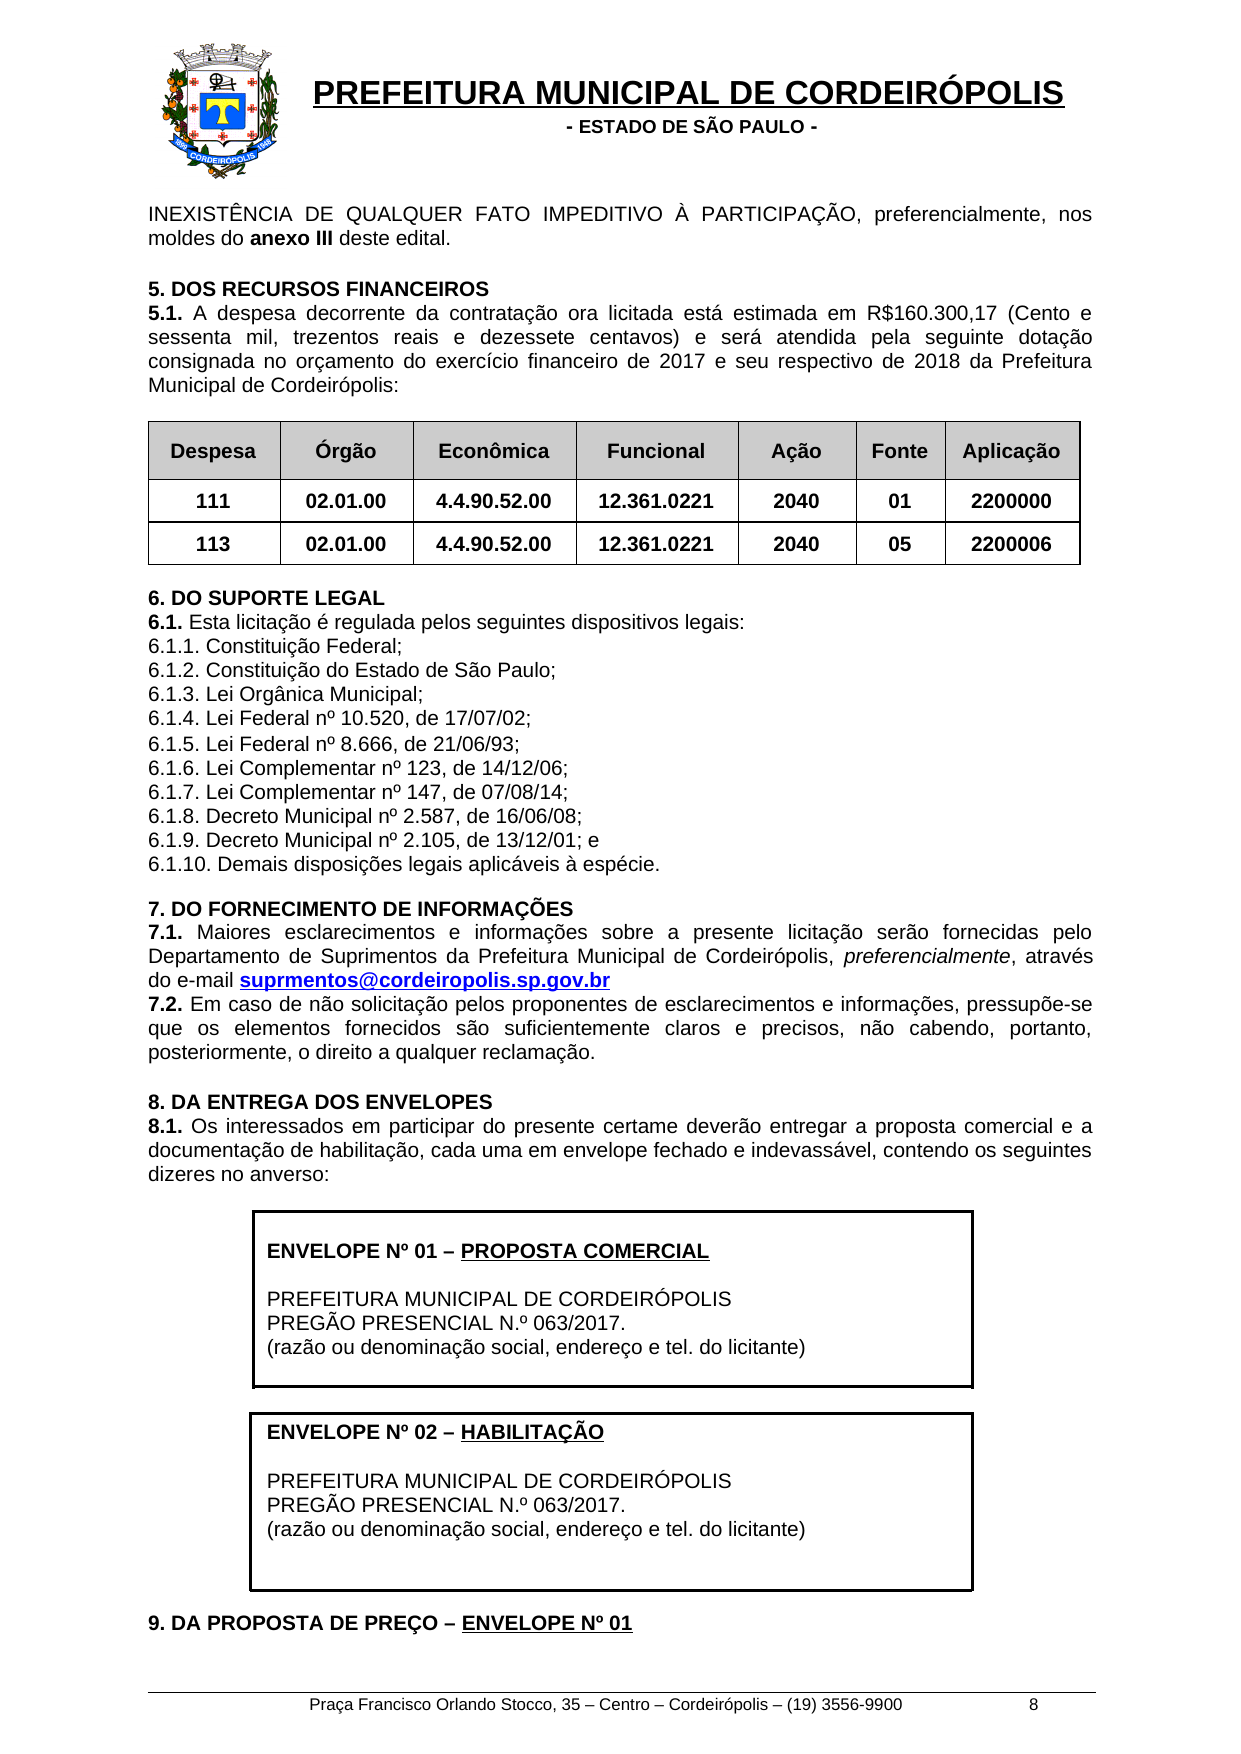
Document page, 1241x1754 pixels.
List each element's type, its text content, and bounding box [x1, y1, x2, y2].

table_cell 2200006 [946, 523, 1079, 564]
text PREFEITURA MUNICIPAL DE CORDEIRÓPOLIS [267, 1287, 1093, 1311]
text 6.1.1. Constituição Federal; [148, 634, 1093, 658]
table_cell 05 [857, 523, 945, 564]
text 6.1.2. Constituição do Estado de São Paulo; [148, 658, 1093, 682]
table_header Fonte [857, 422, 945, 479]
table_header Órgão [281, 422, 413, 479]
table_cell 4.4.90.52.00 [414, 480, 576, 521]
table_header Ação [739, 422, 856, 479]
text 5. DOS RECURSOS FINANCEIROS [148, 277, 1093, 301]
text (razão ou denominação social, endereço e tel. do licitante) [267, 1516, 1093, 1540]
picture [155, 34, 287, 189]
text 7.1. Maiores esclarecimentos e informações sobre a presente licitação serão fornecidas pelo Departamento de Suprimentos da Prefeitura Municipal de Cordeirópolis, preferencialmente, através do e-mail suprmentos@cordeiropolis.sp.gov.br [148, 921, 1093, 992]
text 6.1.8. Decreto Municipal nº 2.587, de 16/06/08; [148, 804, 1093, 828]
text 7. DO FORNECIMENTO DE INFORMAÇÕES [148, 897, 1093, 921]
text 5.1. A despesa decorrente da contratação ora licitada está estimada em R$160.300,17 (Cento e sessenta mil, trezentos reais e dezessete centavos) e será atendida pela seguinte dotação consignada no orçamento do exercício financeiro de 2017 e seu respectivo de 2018 da Prefeitura Municipal de Cordeirópolis: [148, 301, 1093, 397]
table_cell 4.4.90.52.00 [414, 523, 576, 564]
text PREFEITURA MUNICIPAL DE CORDEIRÓPOLIS [267, 1468, 1093, 1492]
text 6.1. Esta licitação é regulada pelos seguintes dispositivos legais: [148, 610, 1093, 634]
table_cell 113 [149, 523, 280, 564]
text 9. DA PROPOSTA DE PREÇO – ENVELOPE Nº 01 [148, 1611, 1093, 1635]
table_header Aplicação [946, 422, 1079, 479]
text ENVELOPE Nº 01 – PROPOSTA COMERCIAL [267, 1239, 1093, 1263]
table_header Despesa [149, 422, 280, 479]
table_cell 12.361.0221 [577, 523, 738, 564]
text 6.1.6. Lei Complementar nº 123, de 14/12/06; [148, 756, 1093, 780]
table_cell 12.361.0221 [577, 480, 738, 521]
table_cell 02.01.00 [281, 523, 413, 564]
text 6.1.5. Lei Federal nº 8.666, de 21/06/93; [148, 732, 1093, 756]
table_header Econômica [414, 422, 576, 479]
text 8.1. Os interessados em participar do presente certame deverão entregar a proposta comercial e a documentação de habilitação, cada uma em envelope fechado e indevassável, contendo os seguintes dizeres no anverso: [148, 1114, 1093, 1186]
text 6.1.7. Lei Complementar nº 147, de 07/08/14; [148, 780, 1093, 804]
table_cell 2200000 [946, 480, 1079, 521]
table_cell 02.01.00 [281, 480, 413, 521]
text PREGÃO PRESENCIAL N.º 063/2017. [267, 1311, 1093, 1335]
text 6.1.9. Decreto Municipal nº 2.105, de 13/12/01; e [148, 828, 1093, 852]
text 6.1.10. Demais disposições legais aplicáveis à espécie. [148, 852, 1093, 876]
text PREGÃO PRESENCIAL N.º 063/2017. [267, 1492, 1093, 1516]
text 6.1.4. Lei Federal nº 10.520, de 17/07/02; [148, 706, 1093, 730]
text (razão ou denominação social, endereço e tel. do licitante) [267, 1335, 1093, 1359]
table_header Funcional [577, 422, 738, 479]
table_cell 111 [149, 480, 280, 521]
table_cell 2040 [739, 523, 856, 564]
text 6. DO SUPORTE LEGAL [148, 586, 1093, 610]
text 8. DA ENTREGA DOS ENVELOPES [148, 1090, 1093, 1114]
text 6.1.3. Lei Orgânica Municipal; [148, 682, 1093, 706]
text ENVELOPE Nº 02 – HABILITAÇÃO [267, 1420, 1093, 1444]
text 7.2. Em caso de não solicitação pelos proponentes de esclarecimentos e informações, pressupõe-se que os elementos fornecidos são suficientemente claros e precisos, não cabendo, portanto, posteriormente, o direito a qualquer reclamação. [148, 992, 1093, 1063]
table_cell 01 [857, 480, 945, 521]
table_cell 2040 [739, 480, 856, 521]
